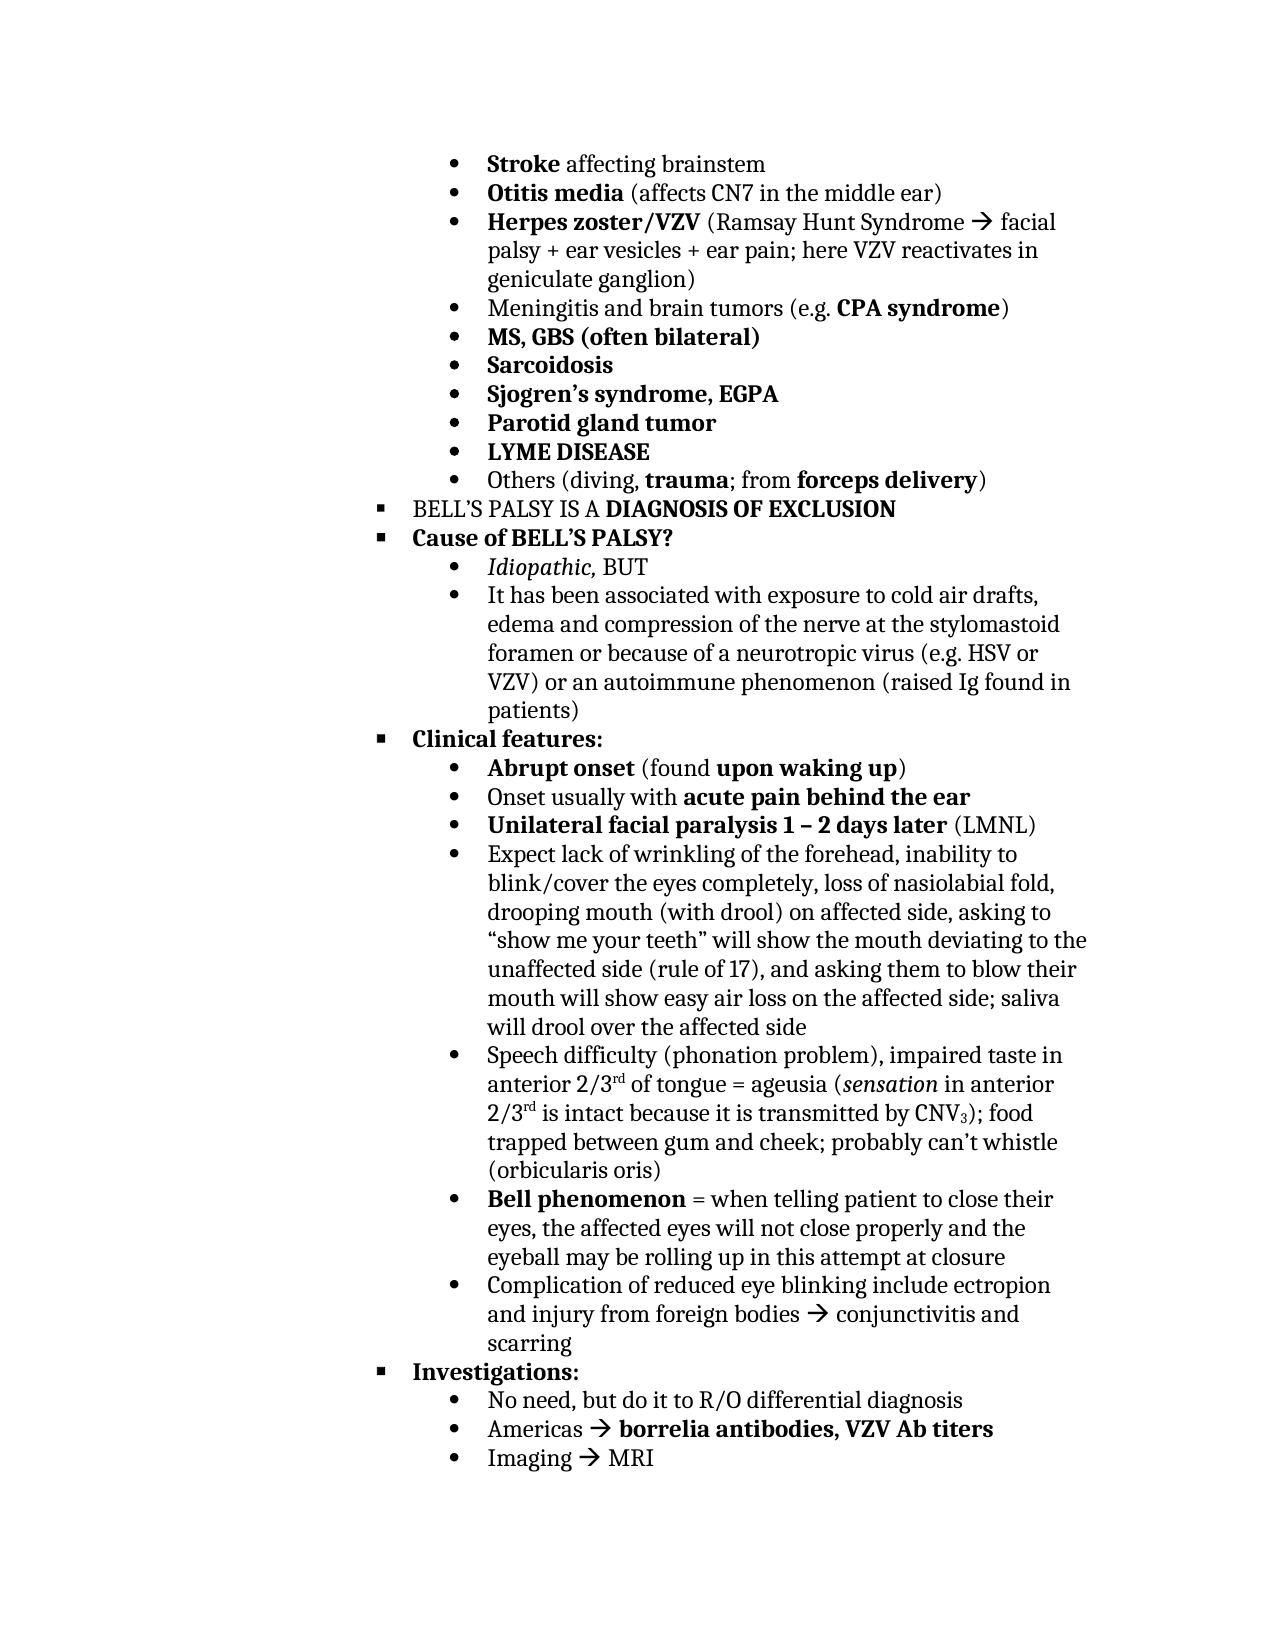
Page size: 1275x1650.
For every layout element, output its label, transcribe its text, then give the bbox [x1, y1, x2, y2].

list Abrupt onset (found upon waking up) [450, 754, 1087, 782]
list Otitis media (affects CN7 in the middle ear) [450, 179, 1087, 207]
list LYME DISEASE [450, 437, 1087, 466]
list Cause of BELL’S PALSY? [375, 524, 1087, 552]
list Stroke affecting brainstem [450, 150, 1087, 179]
list BELL’S PALSY IS A DIAGNOSIS OF EXCLUSION [375, 495, 1087, 524]
list Parotid gland tumor [450, 409, 1087, 437]
list Sjogren’s syndrome, EGPA [450, 380, 1087, 409]
list Investigations: [375, 1357, 1087, 1386]
list No need, but do it to R/O differential diagnosis [450, 1386, 1087, 1415]
list It has been associated with exposure to cold air drafts, edema and compression of the nerve at the stylomastoid foramen or because of a neurotropic virus (e.g. HSV or VZV) or an autoimmune phenomenon (raised Ig found in patients) [450, 581, 1087, 725]
list Expect lack of wrinkling of the forehead, inability to blink/cover the eyes completely, loss of nasiolabial fold, drooping mouth (with drool) on affected side, asking to “show me your teeth” will show the mouth deviating to the unaffected side (rule of 17), and asking them to blow their mouth will show easy air loss on the affected side; saliva will drool over the affected side [450, 840, 1087, 1041]
list Idiopathic, BUT [450, 552, 1087, 581]
list Americas borrelia antibodies, VZV Ab titers [450, 1415, 1087, 1444]
list Meningitis and brain tumors (e.g. CPA syndrome) [450, 294, 1087, 322]
list Speech difficulty (phonation problem), impaired taste in anterior 2/3rd of tongue = ageusia (sensation in anterior 2/3rd is intact because it is transmitted by CNV3); food trapped between gum and cheek; probably can’t whistle (orbicularis oris) [450, 1041, 1087, 1185]
list Bell phenomenon = when telling patient to close their eyes, the affected eyes will not close properly and the eyeball may be rolling up in this attempt at closure [450, 1185, 1087, 1271]
list Complication of reduced eye blinking include ectropion and injury from foreign bodies conjunctivitis and scarring [450, 1271, 1087, 1357]
list Unilateral facial paralysis 1 – 2 days later (LMNL) [450, 811, 1087, 840]
list Clinical features: [375, 725, 1087, 754]
list Onset usually with acute pain behind the ear [450, 782, 1087, 811]
list Others (diving, trauma; from forceps delivery) [450, 466, 1087, 495]
list MS, GBS (often bilateral) [450, 322, 1087, 351]
list Imaging MRI [450, 1444, 1087, 1472]
list Herpes zoster/VZV (Ramsay Hunt Syndrome facial palsy + ear vesicles + ear pain; here VZV reactivates in geniculate ganglion) [450, 207, 1087, 294]
list Sarcoidosis [450, 351, 1087, 380]
